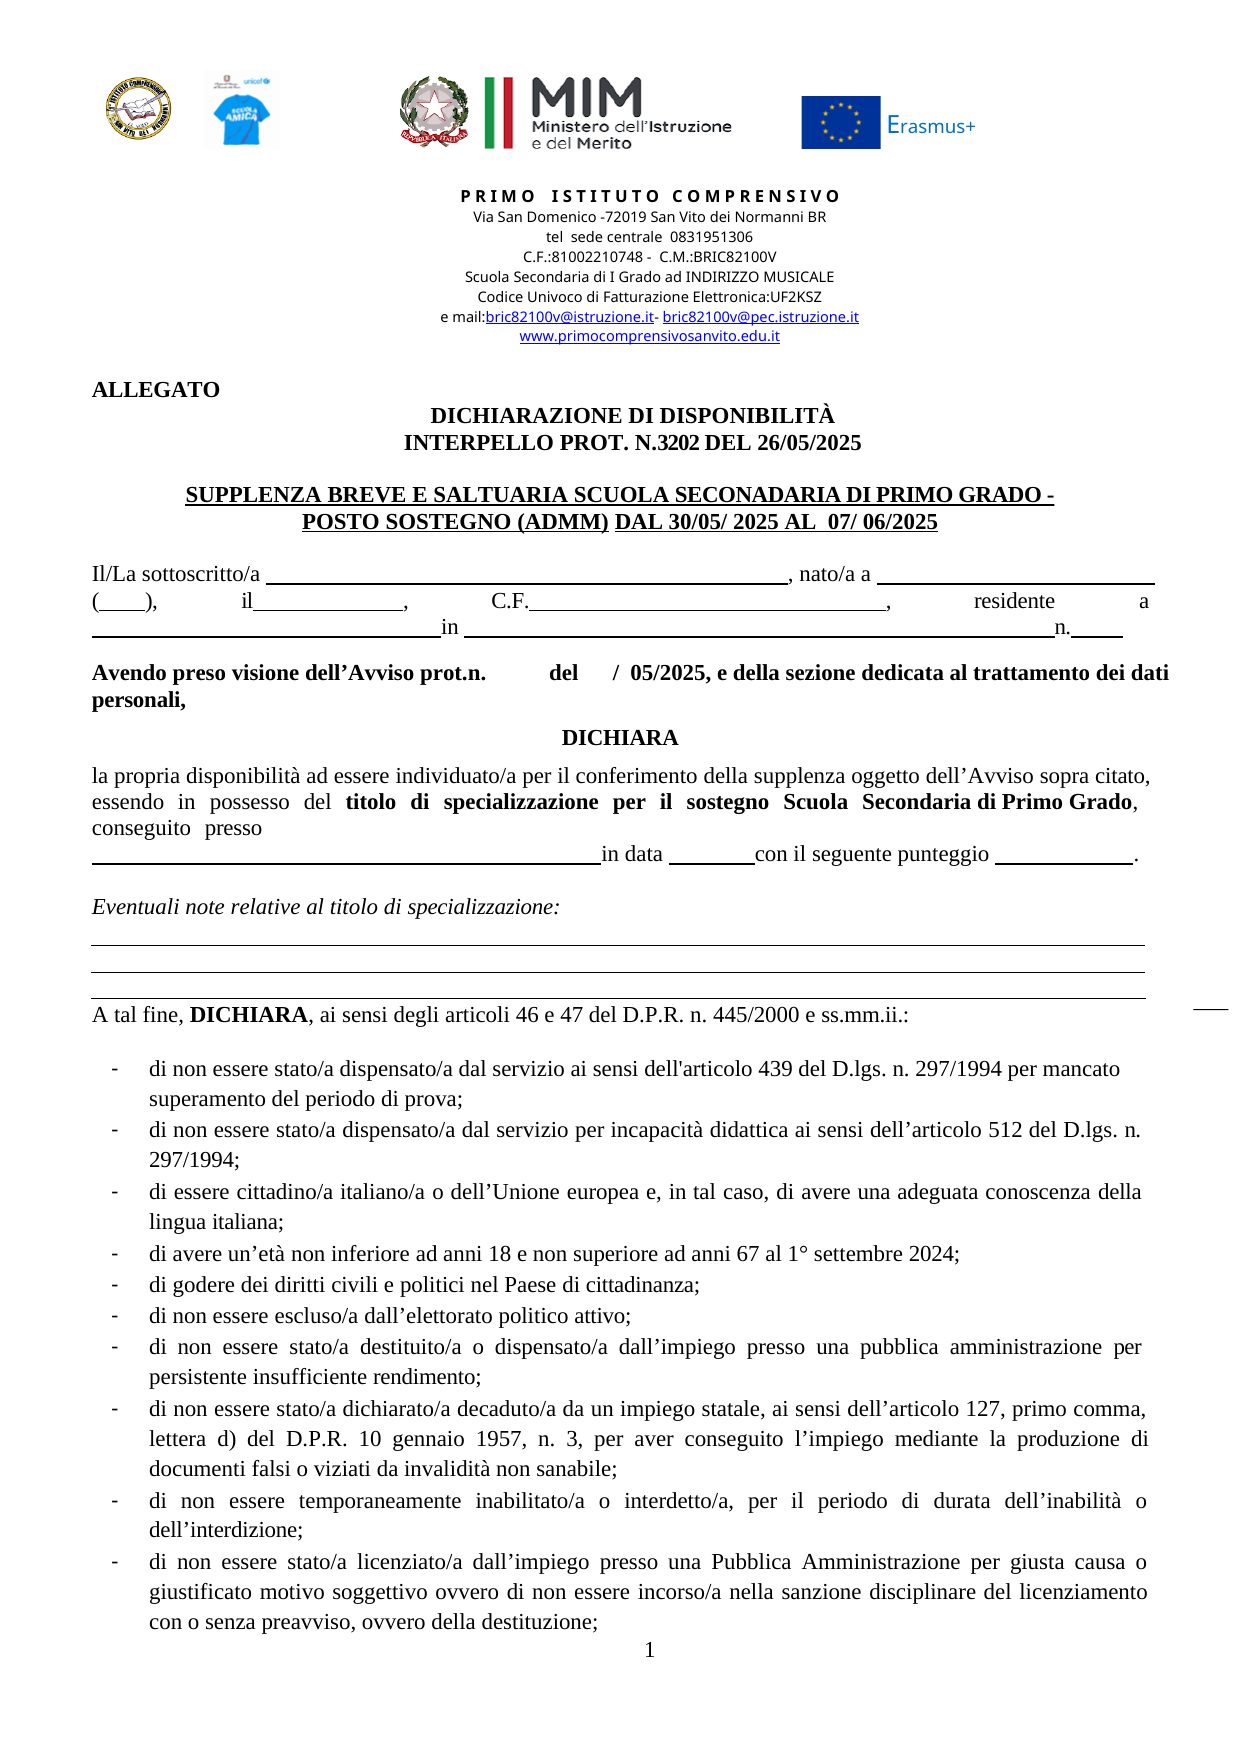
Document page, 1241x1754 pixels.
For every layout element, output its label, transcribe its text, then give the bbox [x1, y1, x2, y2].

text lingua italiana; [149, 1208, 1211, 1234]
text in data con il seguente punteggio . [92, 841, 1211, 867]
list di non essere stato/a licenziato/a dall’impiego presso una Pubblica Amministrazione per giusta causa o giustificato motivo soggettivo ovvero di non essere incorso/a nella sanzione disciplinare del licenziamento con o senza preavviso, ovvero della destituzione; [111, 1547, 1149, 1634]
text DICHIARA [146, 724, 1094, 750]
text essendo in possesso del titolo di specializzazione per il sostegno Scuola Secondaria di Primo Grado, conseguito presso [92, 788, 1211, 841]
picture [801, 96, 881, 149]
text in n. [92, 613, 1211, 640]
text persistente insufficiente rendimento; [149, 1363, 1211, 1389]
text A tal fine, DICHIARA, ai sensi degli articoli 46 e 47 del D.P.R. n. 445/2000 e ss.mm.ii.: [92, 998, 1211, 1028]
text la propria disponibilità ad essere individuato/a per il conferimento della supplenza oggetto dell’Avviso sopra citato, [92, 762, 1211, 788]
text SUPPLENZA BREVE E SALTUARIA SCUOLA SECONADARIA DI PRIMO GRADO - POSTO SOSTEGNO (ADMM) DAL 30/05/ 2025 AL 07/ 06/2025 [145, 481, 1094, 534]
picture [202, 70, 281, 149]
text Il/La sottoscritto/a , nato/a a ( ), il , C.F. , residente a [92, 561, 1154, 613]
picture [88, 74, 193, 149]
text Avendo preso visione dell’Avviso prot.n. del / 05/2025, e della sezione dedicata al trattamento dei dati personali, [92, 659, 1211, 712]
list di avere un’età non inferiore ad anni 18 e non superiore ad anni 67 al 1° settembre 2024; [111, 1239, 1211, 1267]
list di godere dei diritti civili e politici nel Paese di cittadinanza; [111, 1270, 1211, 1298]
text Eventuali note relative al titolo di specializzazione: [92, 893, 1211, 920]
list di non essere temporaneamente inabilitato/a o interdetto/a, per il periodo di durata dell’inabilità o dell’interdizione; [111, 1486, 1149, 1543]
list di non essere stato/a dispensato/a dal servizio ai sensi dell'articolo 439 del D.lgs. n. 297/1994 per mancato superamento del periodo di prova; [111, 1054, 1149, 1111]
text 297/1994; [149, 1146, 1211, 1173]
list di non essere stato/a dispensato/a dal servizio per incapacità didattica ai sensi dell’articolo 512 del D.lgs. n. [111, 1115, 1211, 1143]
text DICHIARAZIONE DI DISPONIBILITÀ INTERPELLO PROT. N.3202 DEL 26/05/2025 [394, 402, 871, 455]
list di non essere stato/a destituito/a o dispensato/a dall’impiego presso una pubblica amministrazione per [111, 1332, 1211, 1360]
list di non essere stato/a dichiarato/a decaduto/a da un impiego statale, ai sensi dell’articolo 127, primo comma, lettera d) del D.P.R. 10 gennaio 1957, n. 3, per aver conseguito l’impiego mediante la produzione di documenti falsi o viziati da invalidità non sanabile; [111, 1394, 1149, 1481]
list di non essere escluso/a dall’elettorato politico attivo; [111, 1301, 1211, 1329]
list di essere cittadino/a italiano/a o dell’Unione europea e, in tal caso, di avere una adeguata conoscenza della [111, 1177, 1211, 1205]
picture [400, 76, 732, 149]
text ALLEGATO [92, 376, 1211, 402]
